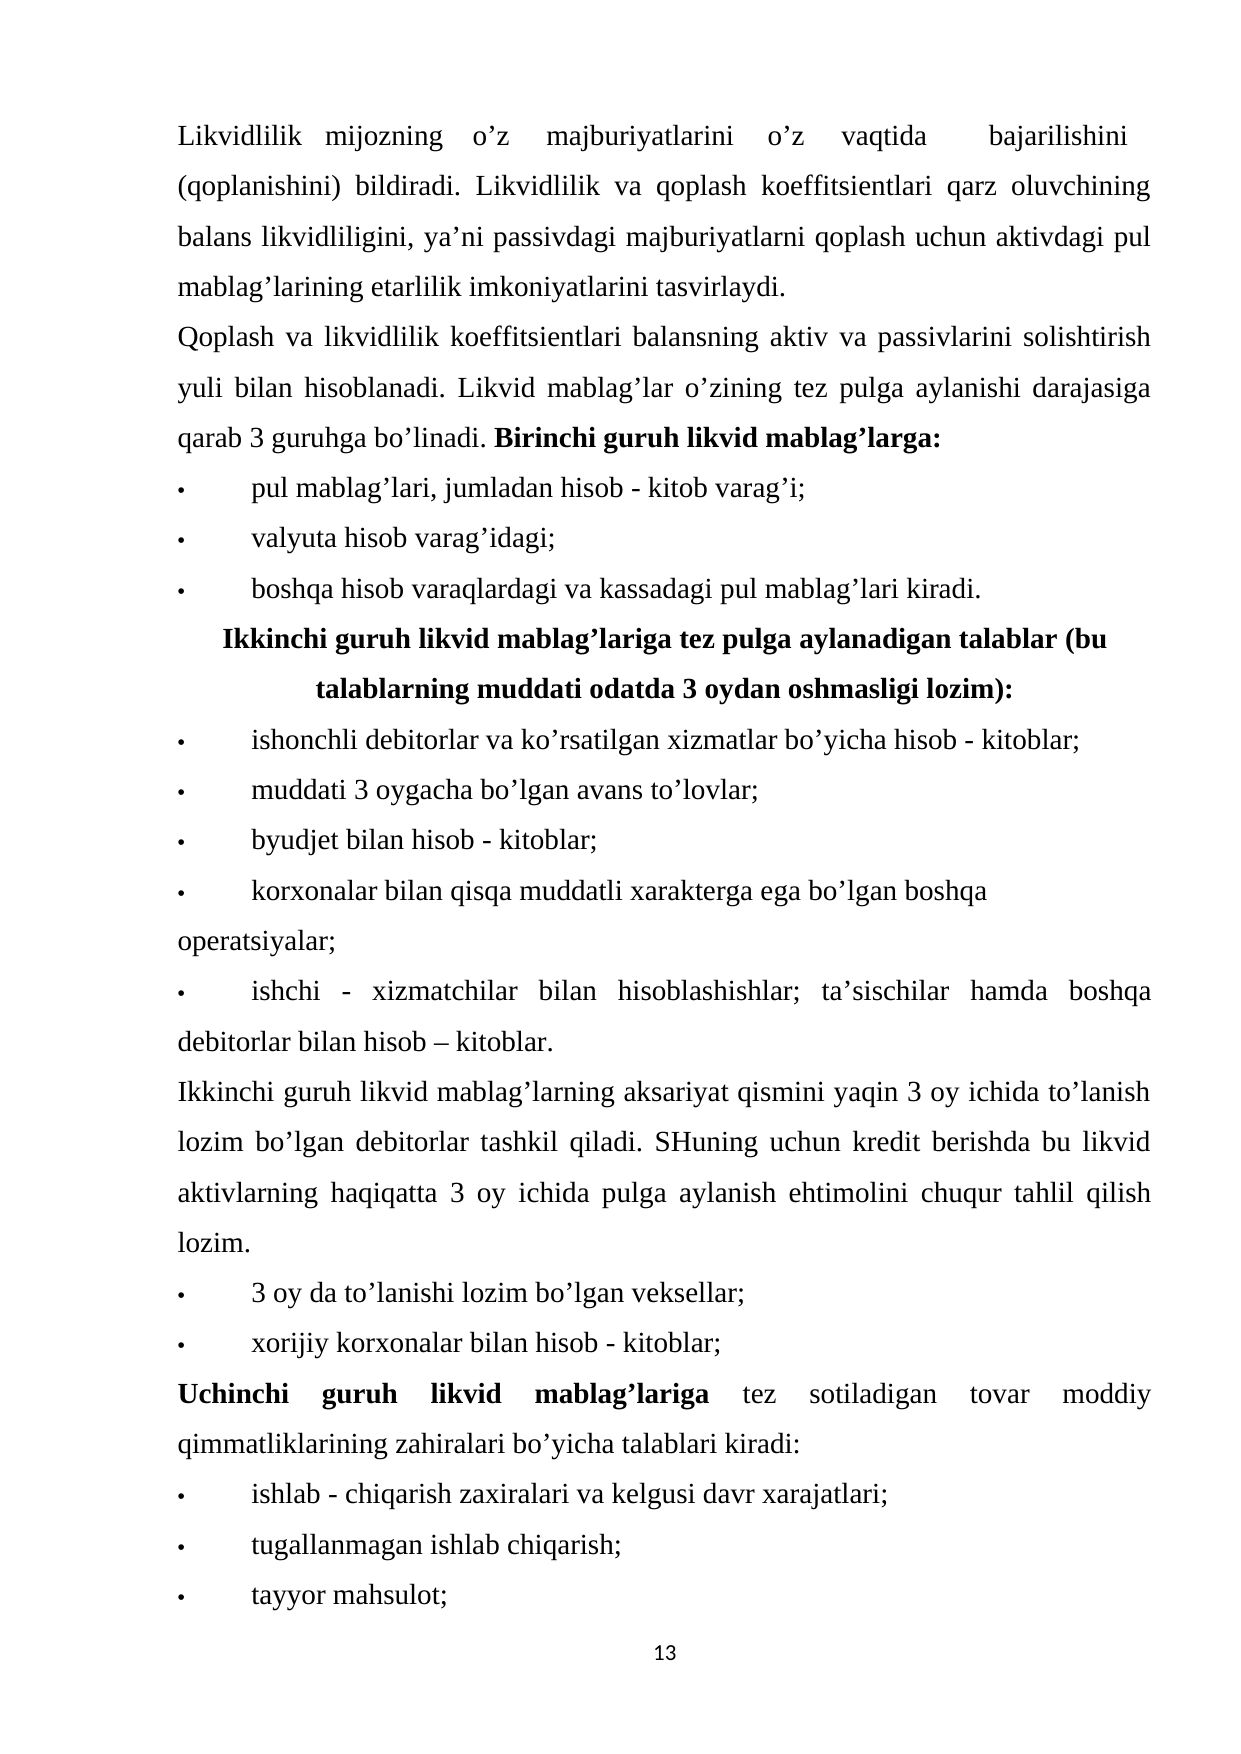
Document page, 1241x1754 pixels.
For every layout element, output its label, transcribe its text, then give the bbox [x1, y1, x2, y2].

text operatsiyalar; [177, 923, 1152, 957]
list ishchi - xizmatchilar bilan hisoblashishlar; ta’sischilar hamda boshqa debitorlar bilan hisob – kitoblar. [177, 973, 1152, 1057]
list pul mablag’lari, jumladan hisob - kitob varag’i; [177, 470, 1152, 504]
text Uchinchi guruh likvid mablag’lariga tez sotiladigan tovar moddiy qimmatliklarining zahiralari bo’yicha talablari kiradi: [177, 1376, 1152, 1460]
list muddati 3 oygacha bo’lgan avans to’lovlar; [177, 772, 1152, 806]
text Likvidlilik mijozning o’z majburiyatlarini o’z vaqtida bajarilishini (qoplanishini) bildiradi. Likvidlilik va qoplash koeffitsientlari qarz oluvchining balans likvidliligini, ya’ni passivdagi majburiyatlarni qoplash uchun aktivdagi pul mablag’larining etarlilik imkoniyatlarini tasvirlaydi. [177, 118, 1152, 303]
list 3 oy da to’lanishi lozim bo’lgan veksellar; [177, 1275, 1152, 1309]
list byudjet bilan hisob - kitoblar; [177, 822, 1152, 856]
list ishlab - chiqarish zaxiralari va kelgusi davr xarajatlari; [177, 1477, 1152, 1510]
list korxonalar bilan qisqa muddatli xarakterga ega bo’lgan boshqa [177, 873, 1152, 906]
list tugallanmagan ishlab chiqarish; [177, 1527, 1152, 1560]
list valyuta hisob varag’idagi; [177, 521, 1152, 554]
text Ikkinchi guruh likvid mablag’lariga tez pulga aylanadigan talablar (bu talablarning muddati odatda 3 oydan oshmasligi lozim): [177, 621, 1152, 705]
list tayyor mahsulot; [177, 1577, 1152, 1611]
list xorijiy korxonalar bilan hisob - kitoblar; [177, 1326, 1152, 1359]
list ishonchli debitorlar va ko’rsatilgan xizmatlar bo’yicha hisob - kitoblar; [177, 722, 1152, 755]
list boshqa hisob varaqlardagi va kassadagi pul mablag’lari kiradi. [177, 571, 1152, 604]
text Ikkinchi guruh likvid mablag’larning aksariyat qismini yaqin 3 oy ichida to’lanish lozim bo’lgan debitorlar tashkil qiladi. SHuning uchun kredit berishda bu likvid aktivlarning haqiqatta 3 oy ichida pulga aylanish ehtimolini chuqur tahlil qilish lozim. [177, 1074, 1152, 1258]
text Qoplash va likvidlilik koeffitsientlari balansning aktiv va passivlarini solishtirish yuli bilan hisoblanadi. Likvid mablag’lar o’zining tez pulga aylanishi darajasiga qarab 3 guruhga bo’linadi. Birinchi guruh likvid mablag’larga: [177, 319, 1152, 453]
